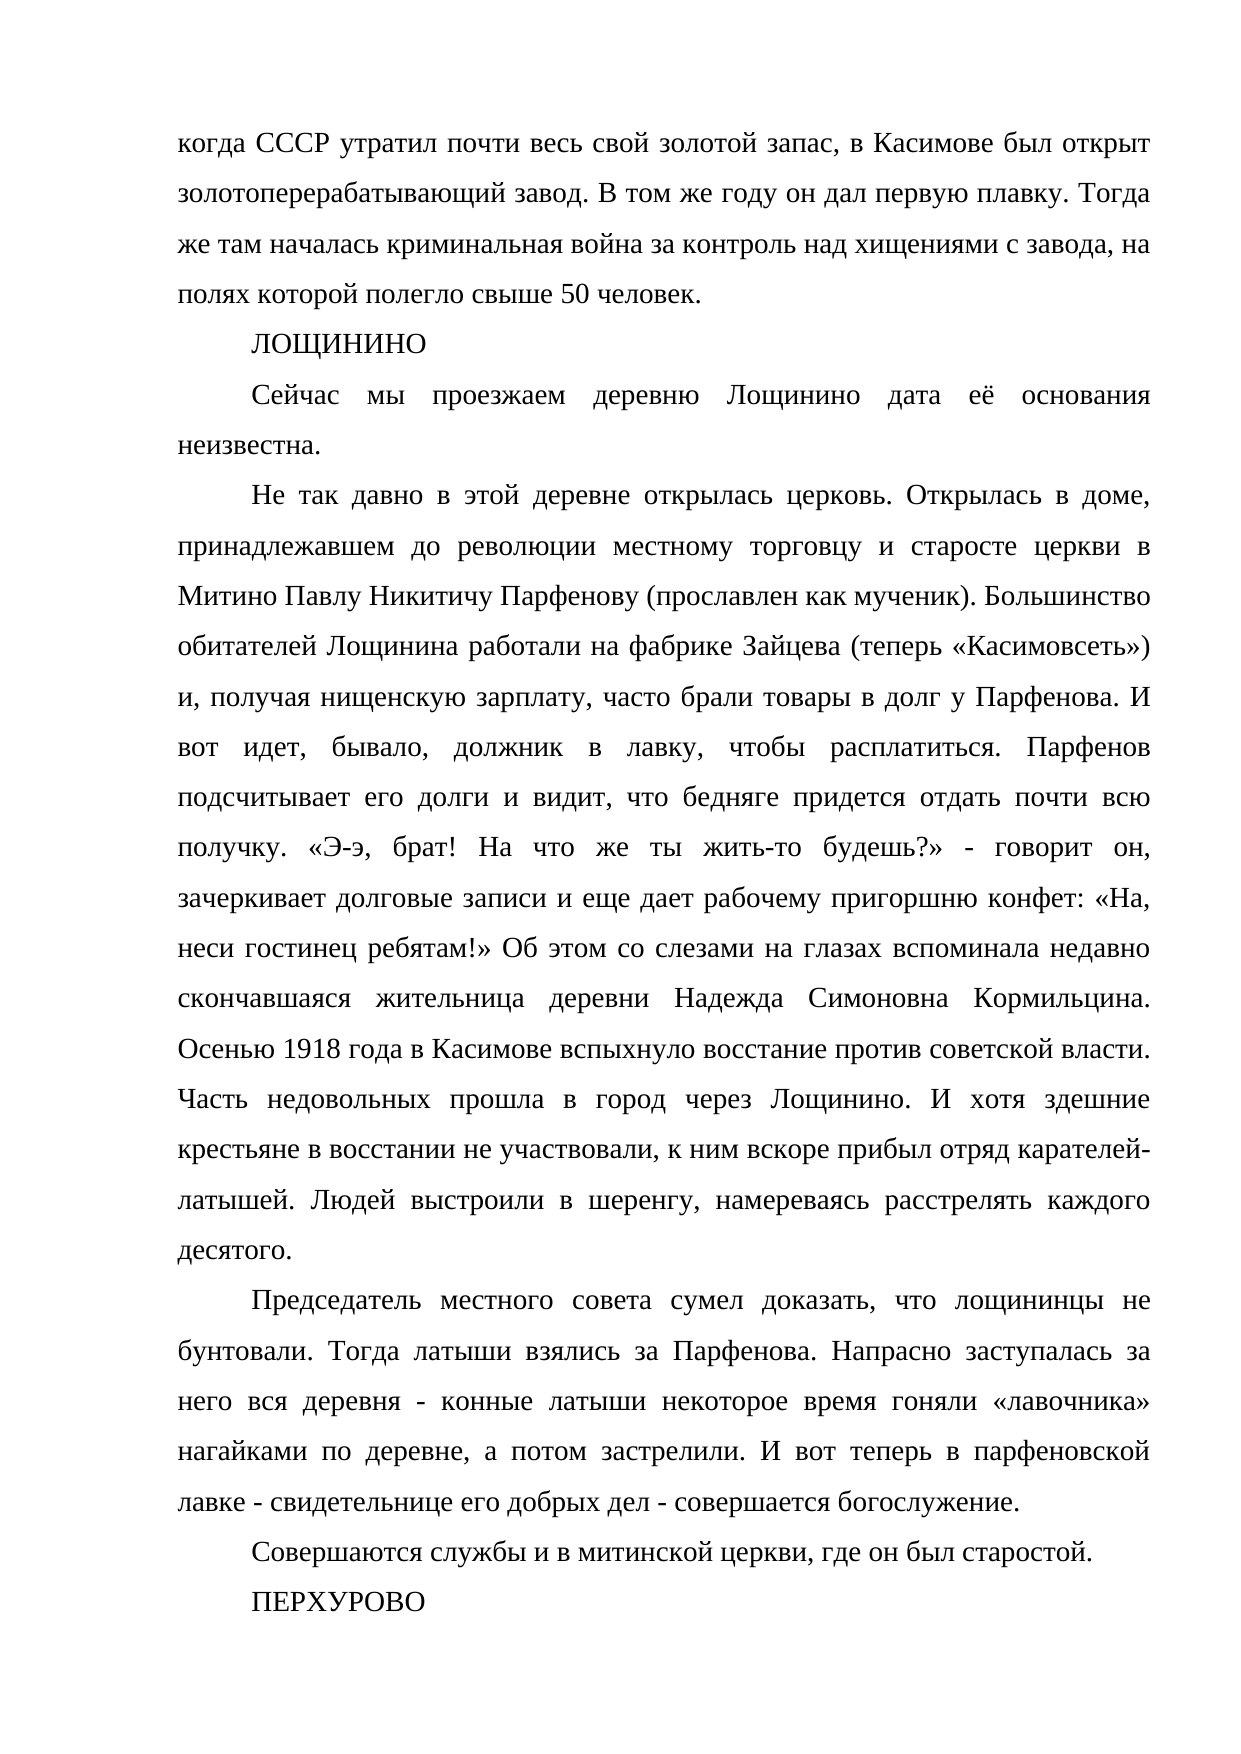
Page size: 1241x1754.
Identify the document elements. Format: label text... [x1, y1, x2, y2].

text ПЕРХУРОВО [177, 1584, 1152, 1618]
text Совершаются службы и в митинской церкви, где он был старостой. [177, 1534, 1152, 1567]
text Не так давно в этой деревне открылась церковь. Открылась в доме, принадлежавшем до революции местному торговцу и старосте церкви в Митино Павлу Никитичу Парфенову (прославлен как мученик). Большинство обитателей Лощинина работали на фабрике Зайцева (теперь «Касимовсеть») и, получая нищенскую зарплату, часто брали товары в долг у Парфенова. И вот идет, бывало, должник в лавку, чтобы расплатиться. Парфенов подсчитывает его долги и видит, что бедняге придется отдать почти всю получку. «Э-э, брат! На что же ты жить-то будешь?» - говорит он, зачеркивает долговые записи и еще дает рабочему пригоршню конфет: «На, неси гостинец ребятам!» Об этом со слезами на глазах вспоминала недавно скончавшаяся жительница деревни Надежда Симоновна Кормильцина. Осенью 1918 года в Касимове вспыхнуло восстание против советской власти. Часть недовольных прошла в город через Лощинино. И хотя здешние крестьяне в восстании не участвовали, к ним вскоре прибыл отряд карателей-латышей. Людей выстроили в шеренгу, намереваясь расстрелять каждого десятого. [177, 477, 1152, 1266]
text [177, 125, 1152, 310]
text Председатель местного совета сумел доказать, что лощининцы не бунтовали. Тогда латыши взялись за Парфенова. Напрасно заступалась за него вся деревня - конные латыши некоторое время гоняли «лавочника» нагайками по деревне, а потом застрелили. И вот теперь в парфеновской лавке - свидетельнице его добрых дел - совершается богослужение. [177, 1282, 1152, 1517]
text ЛОЩИНИНО [177, 326, 1152, 360]
text Сейчас мы проезжаем деревню Лощинино дата её основания неизвестна. [177, 377, 1152, 461]
